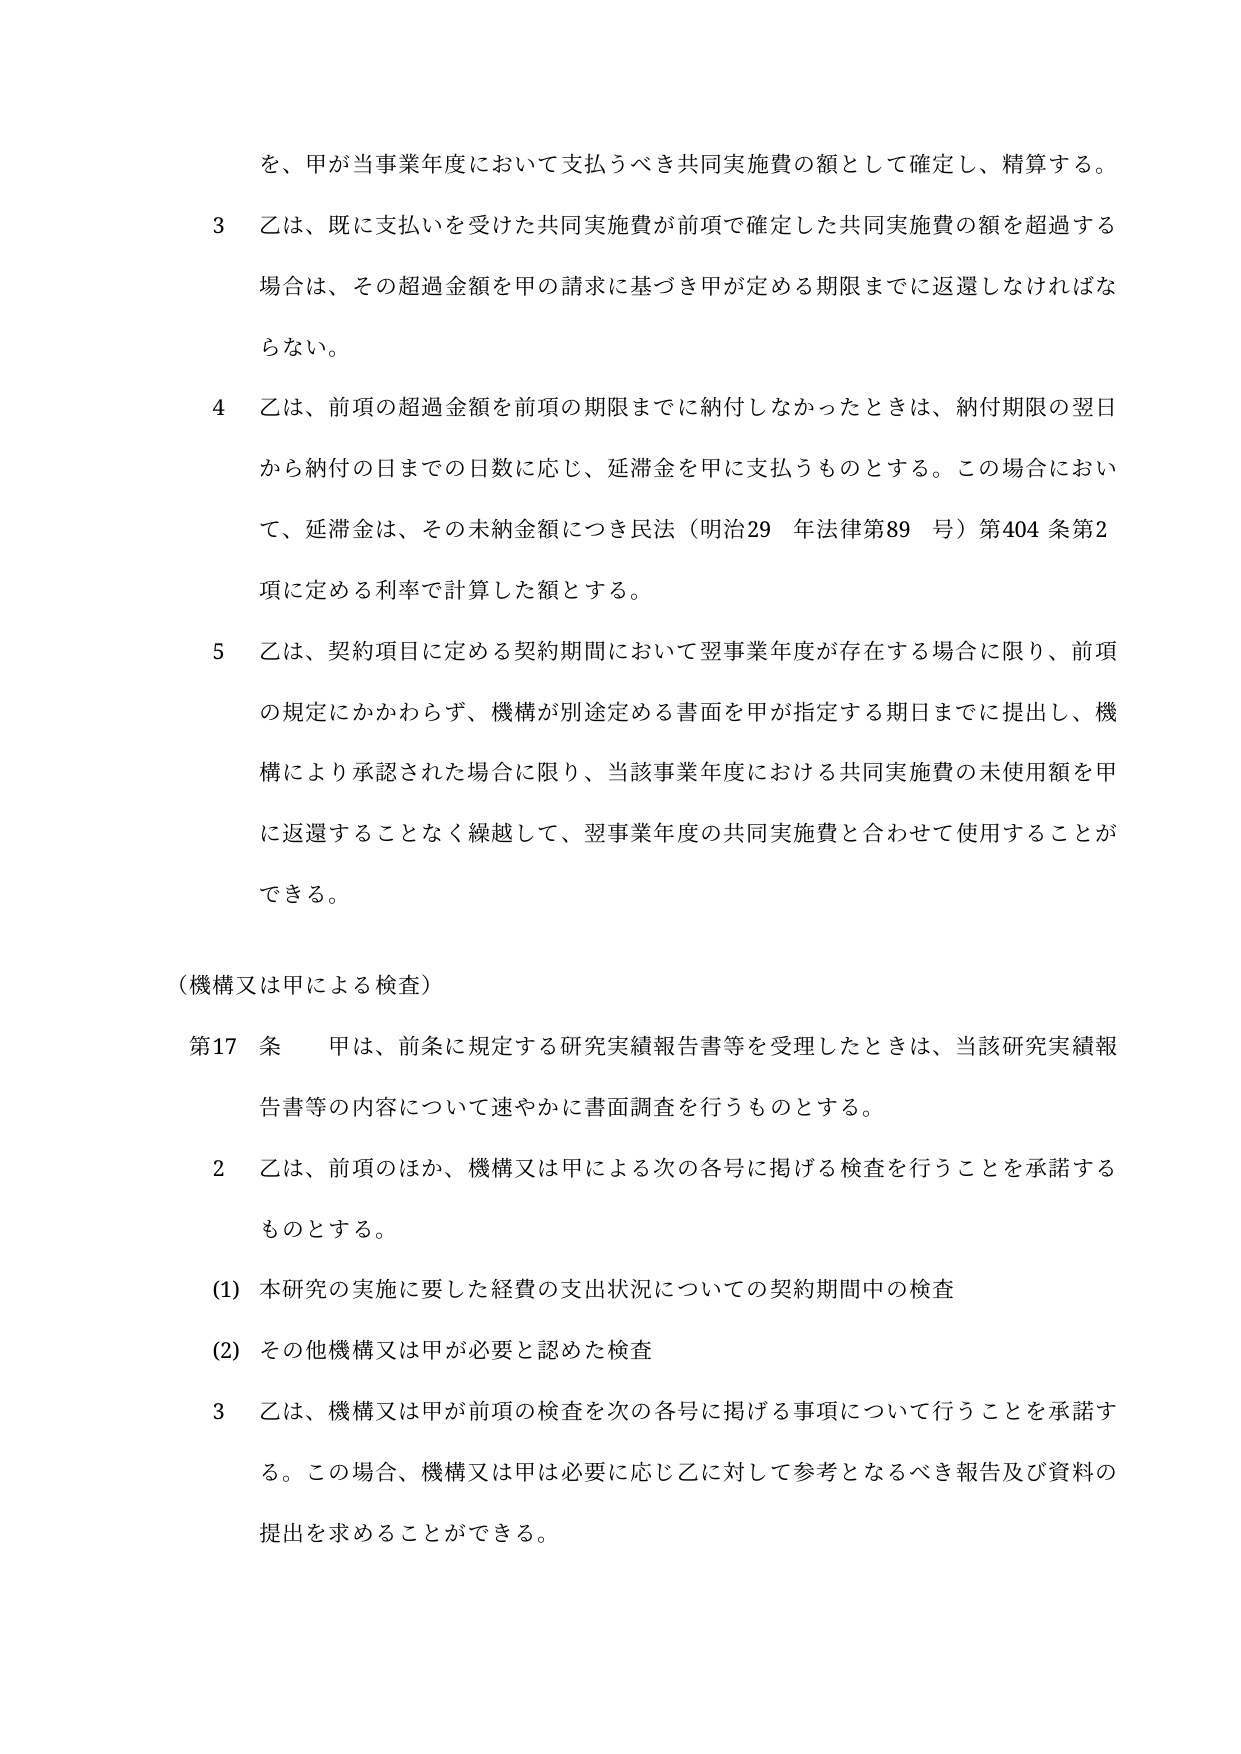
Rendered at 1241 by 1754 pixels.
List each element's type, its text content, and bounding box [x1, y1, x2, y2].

list 乙は、契約項目に定める契約期間において翌事業年度が存在する場合に限り、前項の規定にかかわらず、機構が別途定める書面を甲が指定する期日までに提出し、機構により承認された場合に限り、当該事業年度における共同実施費の未使用額を甲に返還することなく繰越して、翌事業年度の共同実施費と合わせて使用することができる。 [206, 619, 1118, 923]
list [206, 133, 1118, 193]
text 第17条 甲は、前条に規定する研究実績報告書等を受理したときは、当該研究実績報告書等の内容について速やかに書面調査を行うものとする。 [186, 1015, 1118, 1136]
list 乙は、機構又は甲が前項の検査を次の各号に掲げる事項について行うことを承諾する。この場合、機構又は甲は必要に応じ乙に対して参考となるべき報告及び資料の提出を求めることができる。 [206, 1380, 1118, 1562]
list 本研究の実施に要した経費の支出状況についての契約期間中の検査 [206, 1258, 1118, 1319]
list 乙は、既に支払いを受けた共同実施費が前項で確定した共同実施費の額を超過する場合は、その超過金額を甲の請求に基づき甲が定める期限までに返還しなければならない。 [206, 193, 1118, 376]
text （機構又は甲による検査） [166, 954, 1118, 1015]
list その他機構又は甲が必要と認めた検査 [206, 1319, 1118, 1380]
list 乙は、前項のほか、機構又は甲による次の各号に掲げる検査を行うことを承諾するものとする。 [206, 1136, 1118, 1258]
list 乙は、前項の超過金額を前項の期限までに納付しなかったときは、納付期限の翌日から納付の日までの日数に応じ、延滞金を甲に支払うものとする。この場合において、延滞金は、その未納金額につき民法（明治29年法律第89号）第404条第2項に定める利率で計算した額とする。 [206, 376, 1118, 619]
